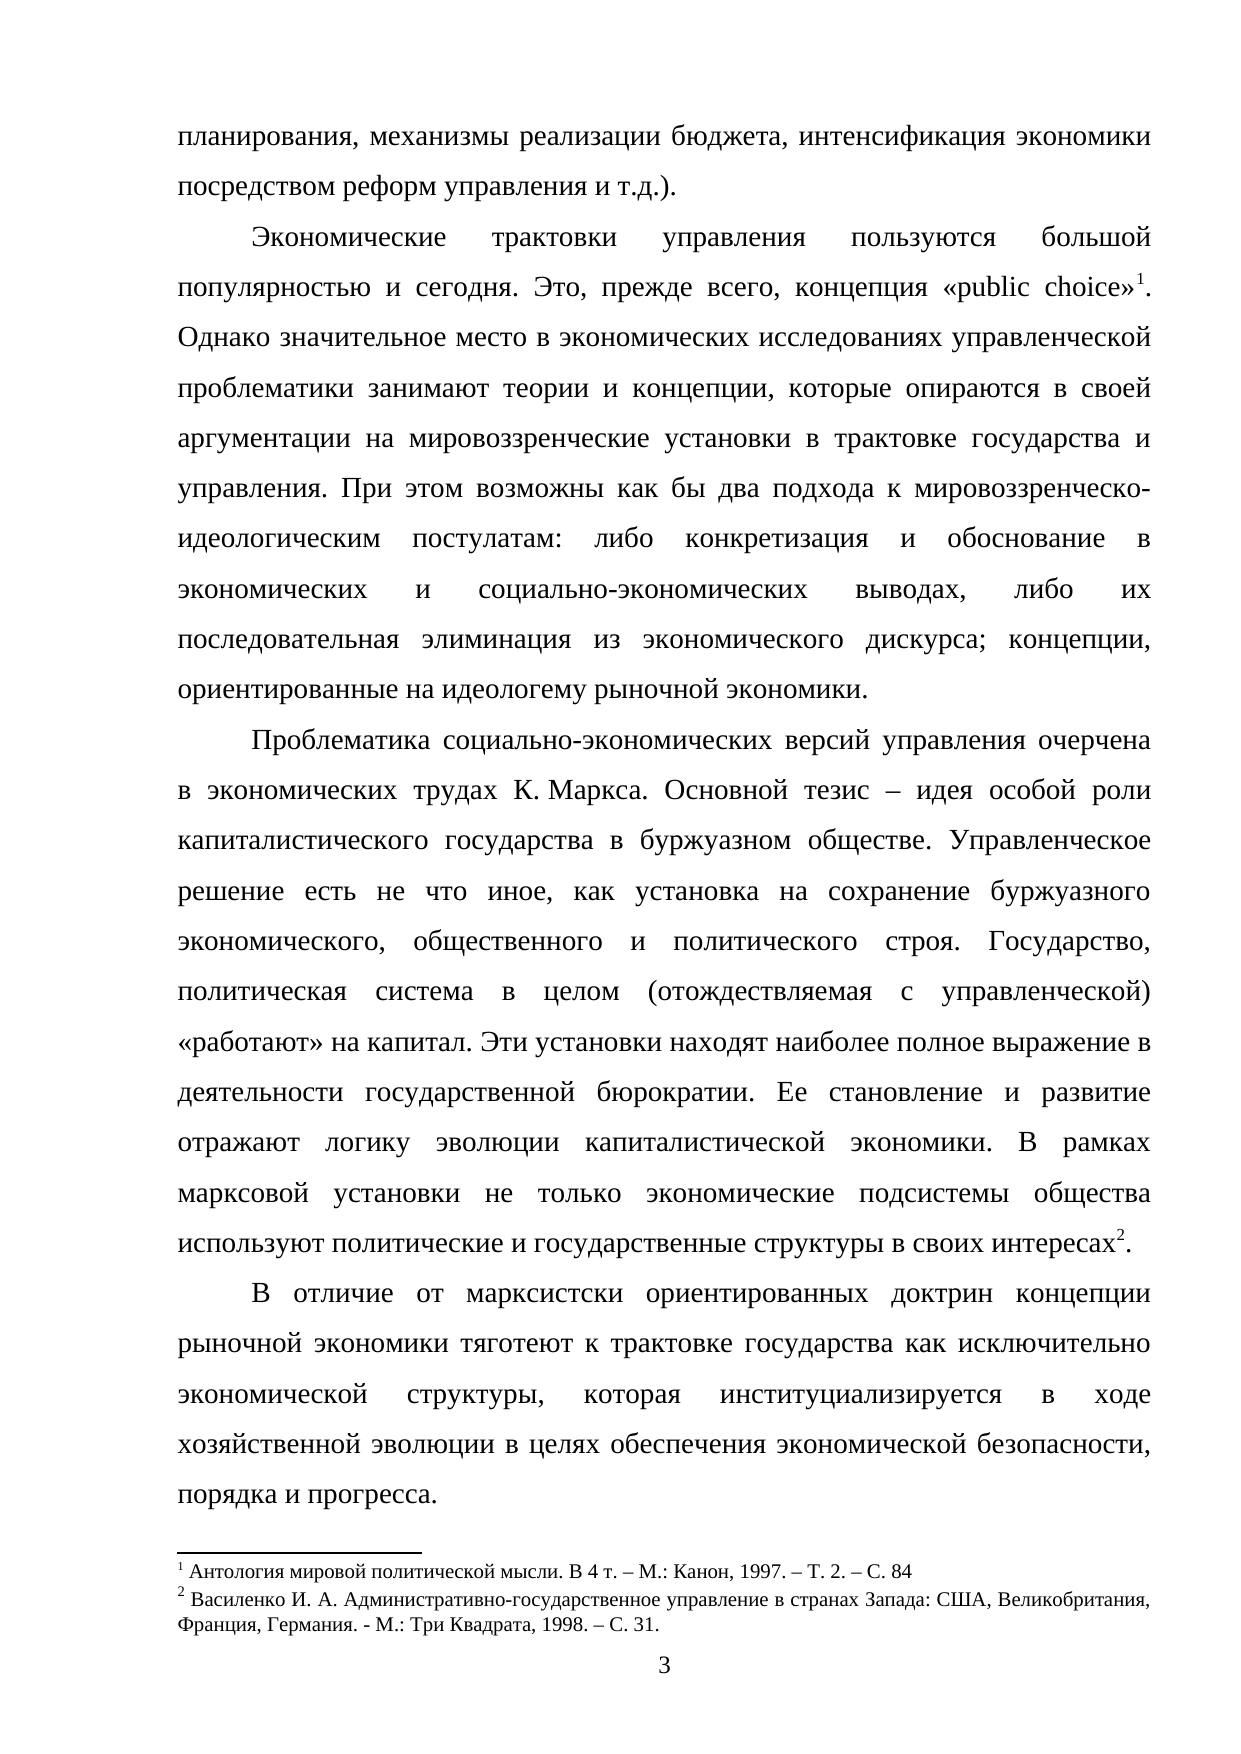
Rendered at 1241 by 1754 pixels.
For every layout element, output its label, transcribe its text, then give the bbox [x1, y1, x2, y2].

text В отличие от марксистски ориентированных доктрин концепции рыночной экономики тяготеют к трактовке государства как исключительно экономической структуры, которая институциализируется в ходе хозяйственной эволюции в целях обеспечения экономической безопасности, порядка и прогресса. [177, 1275, 1152, 1510]
text Проблематика социально-экономических версий управления очерчена в экономических трудах К. Маркса. Основной тезис – идея особой роли капиталистического государства в буржуазном обществе. Управленческое решение есть не что иное, как установка на сохранение буржуазного экономического, общественного и политического строя. Государство, политическая система в целом (отождествляемая с управленческой) «работают» на капитал. Эти установки находят наиболее полное выражение в деятельности государственной бюрократии. Ее становление и развитие отражают логику эволюции капиталистической экономики. В рамках марксовой установки не только экономические подсистемы общества используют политические и государственные структуры в своих интересах. [177, 722, 1152, 1258]
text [177, 118, 1152, 202]
text Экономические трактовки управления пользуются большой популярностью и сегодня. Это, прежде всего, концепция «public choice». Однако значительное место в экономических исследованиях управленческой проблематики занимают теории и концепции, которые опираются в своей аргументации на мировоззренческие установки в трактовке государства и управления. При этом возможны как бы два подхода к мировоззренческо-идеологическим постулатам: либо конкретизация и обоснование в экономических и социально-экономических выводах, либо их последовательная элиминация из экономического дискурса; концепции, ориентированные на идеологему рыночной экономики. [177, 219, 1152, 705]
